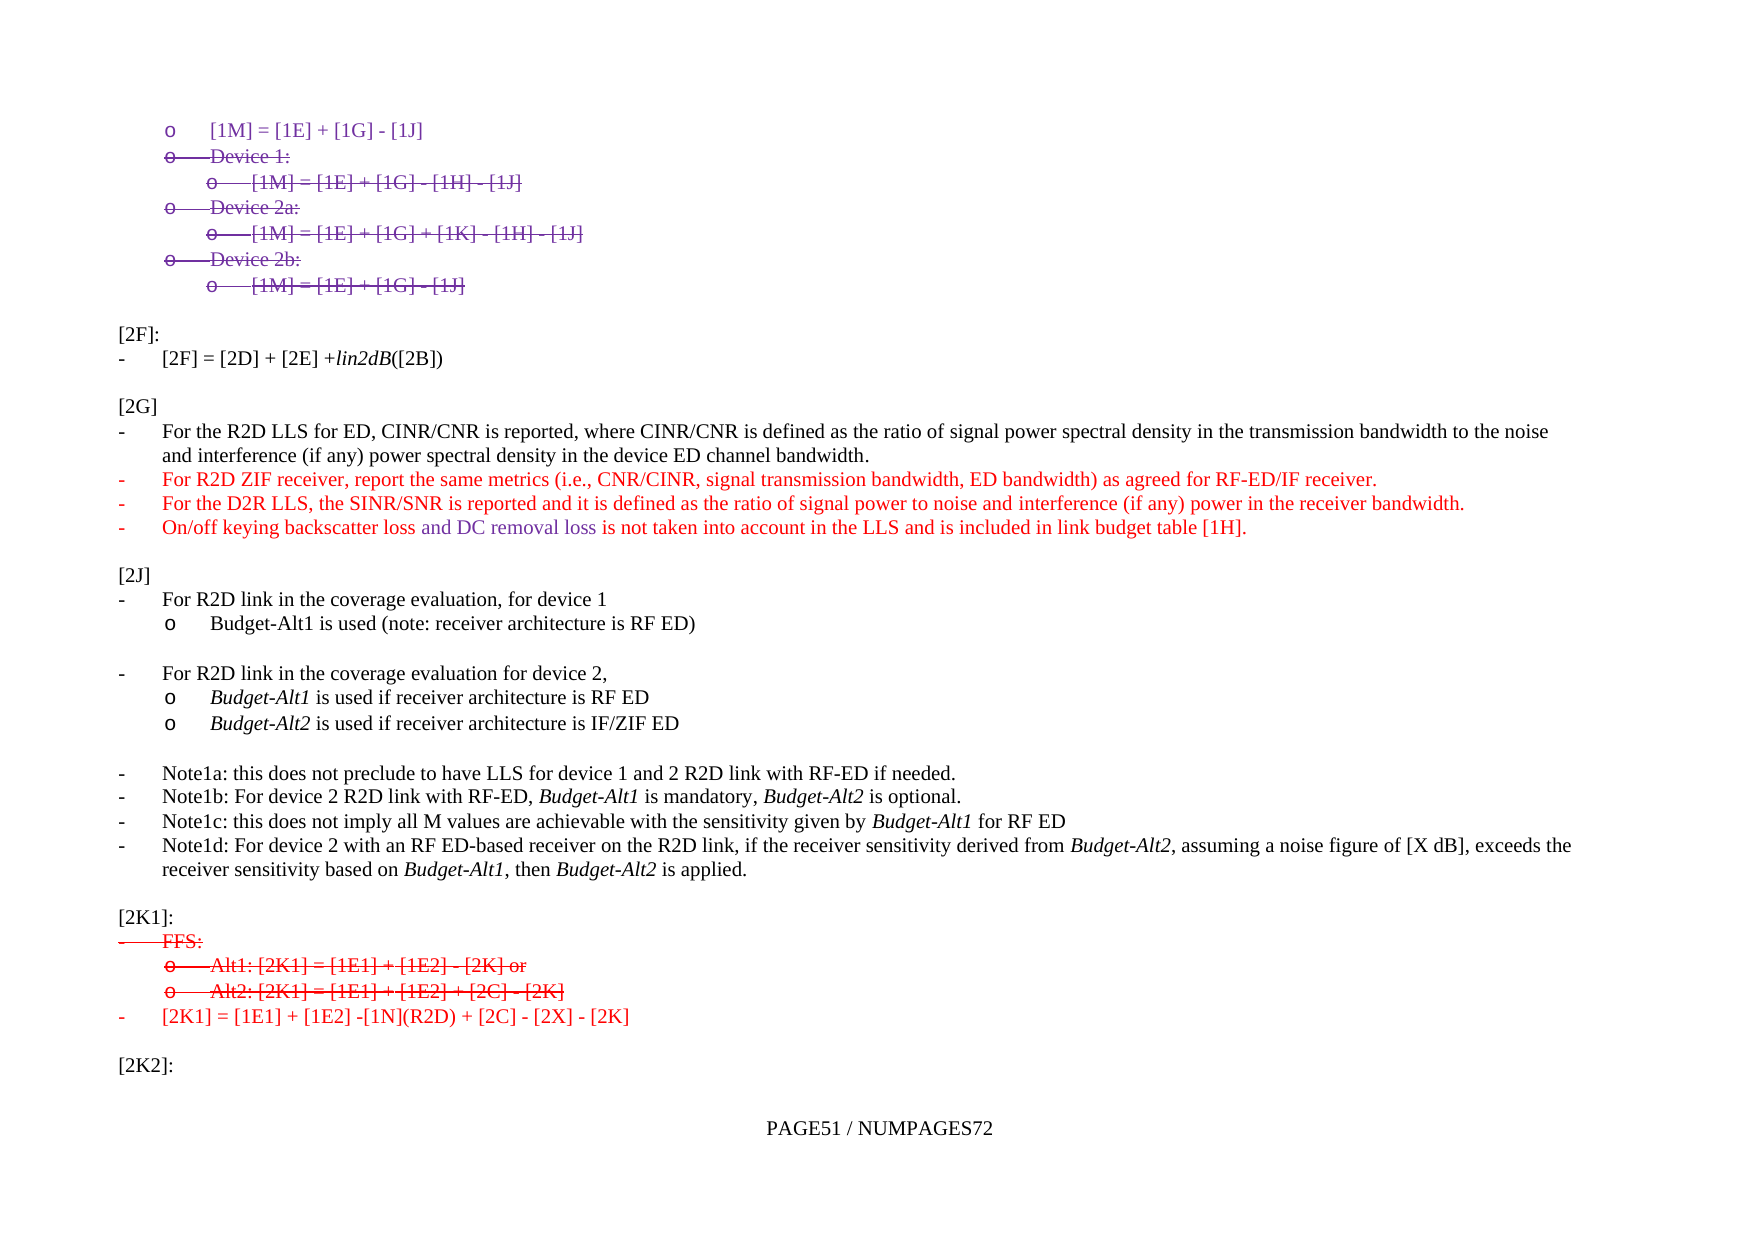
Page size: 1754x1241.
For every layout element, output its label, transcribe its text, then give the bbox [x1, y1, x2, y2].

list Device 2b: [164, 247, 1636, 272]
text [2K1]: [118, 905, 1636, 929]
list [1M] = [1E] + [1G] - [1J] [164, 118, 1636, 144]
list Budget-Alt1 is used (note: receiver architecture is RF ED) [164, 611, 1636, 637]
list Note1c: this does not imply all M values are achievable with the sensitivity given by Budget-Alt1 for RF ED [118, 808, 1636, 833]
list Device 2a: [164, 195, 1636, 221]
list Note1b: For device 2 R2D link with RF-ED, Budget-Alt1 is mandatory, Budget-Alt2 is optional. [118, 784, 1636, 808]
text [2G] [118, 394, 1636, 418]
list Alt1: [2K1] = [1E1] + [1E2] - [2K] or [164, 953, 1636, 979]
list FFS: [118, 929, 1636, 953]
text [2F]: [118, 322, 1636, 346]
text [2J] [118, 563, 1636, 587]
list [2F] = [2D] + [2E] +lin2dB([2B]) [118, 346, 1636, 370]
text [2K2]: [118, 1052, 1636, 1077]
list [1M] = [1E] + [1G] - [1J] [206, 272, 1636, 298]
list [2K1] = [1E1] + [1E2] -[1N](R2D) + [2C] - [2X] - [2K] [118, 1004, 1636, 1028]
list [1M] = [1E] + [1G] + [1K] - [1H] - [1J] [206, 221, 1636, 247]
list [1M] = [1E] + [1G] - [1H] - [1J] [206, 169, 1636, 195]
list Device 1: [164, 144, 1636, 169]
list Note1a: this does not preclude to have LLS for device 1 and 2 R2D link with RF-ED if needed. [118, 760, 1636, 784]
list For R2D link in the coverage evaluation, for device 1 [118, 587, 1636, 611]
list On/off keying backscatter loss and DC removal loss is not taken into account in the LLS and is included in link budget table [1H]. [118, 515, 1636, 539]
list For the R2D LLS for ED, CINR/CNR is reported, where CINR/CNR is defined as the ratio of signal power spectral density in the transmission bandwidth to the noise and interference (if any) power spectral density in the device ED channel bandwidth. [118, 418, 1636, 467]
list Budget-Alt2 is used if receiver architecture is IF/ZIF ED [164, 711, 1636, 736]
list For the D2R LLS, the SINR/SNR is reported and it is defined as the ratio of signal power to noise and interference (if any) power in the receiver bandwidth. [118, 491, 1636, 515]
list Budget-Alt1 is used if receiver architecture is RF ED [164, 685, 1636, 711]
list Alt2: [2K1] = [1E1] + [1E2] + [2C] - [2K] [164, 979, 1636, 1004]
list For R2D link in the coverage evaluation for device 2, [118, 661, 1636, 685]
list Note1d: For device 2 with an RF ED-based receiver on the R2D link, if the receiver sensitivity derived from Budget-Alt2, assuming a noise figure of [X dB], exceeds the receiver sensitivity based on Budget-Alt1, then Budget-Alt2 is applied. [118, 833, 1636, 881]
list For R2D ZIF receiver, report the same metrics (i.e., CNR/CINR, signal transmission bandwidth, ED bandwidth) as agreed for RF-ED/IF receiver. [118, 467, 1636, 491]
